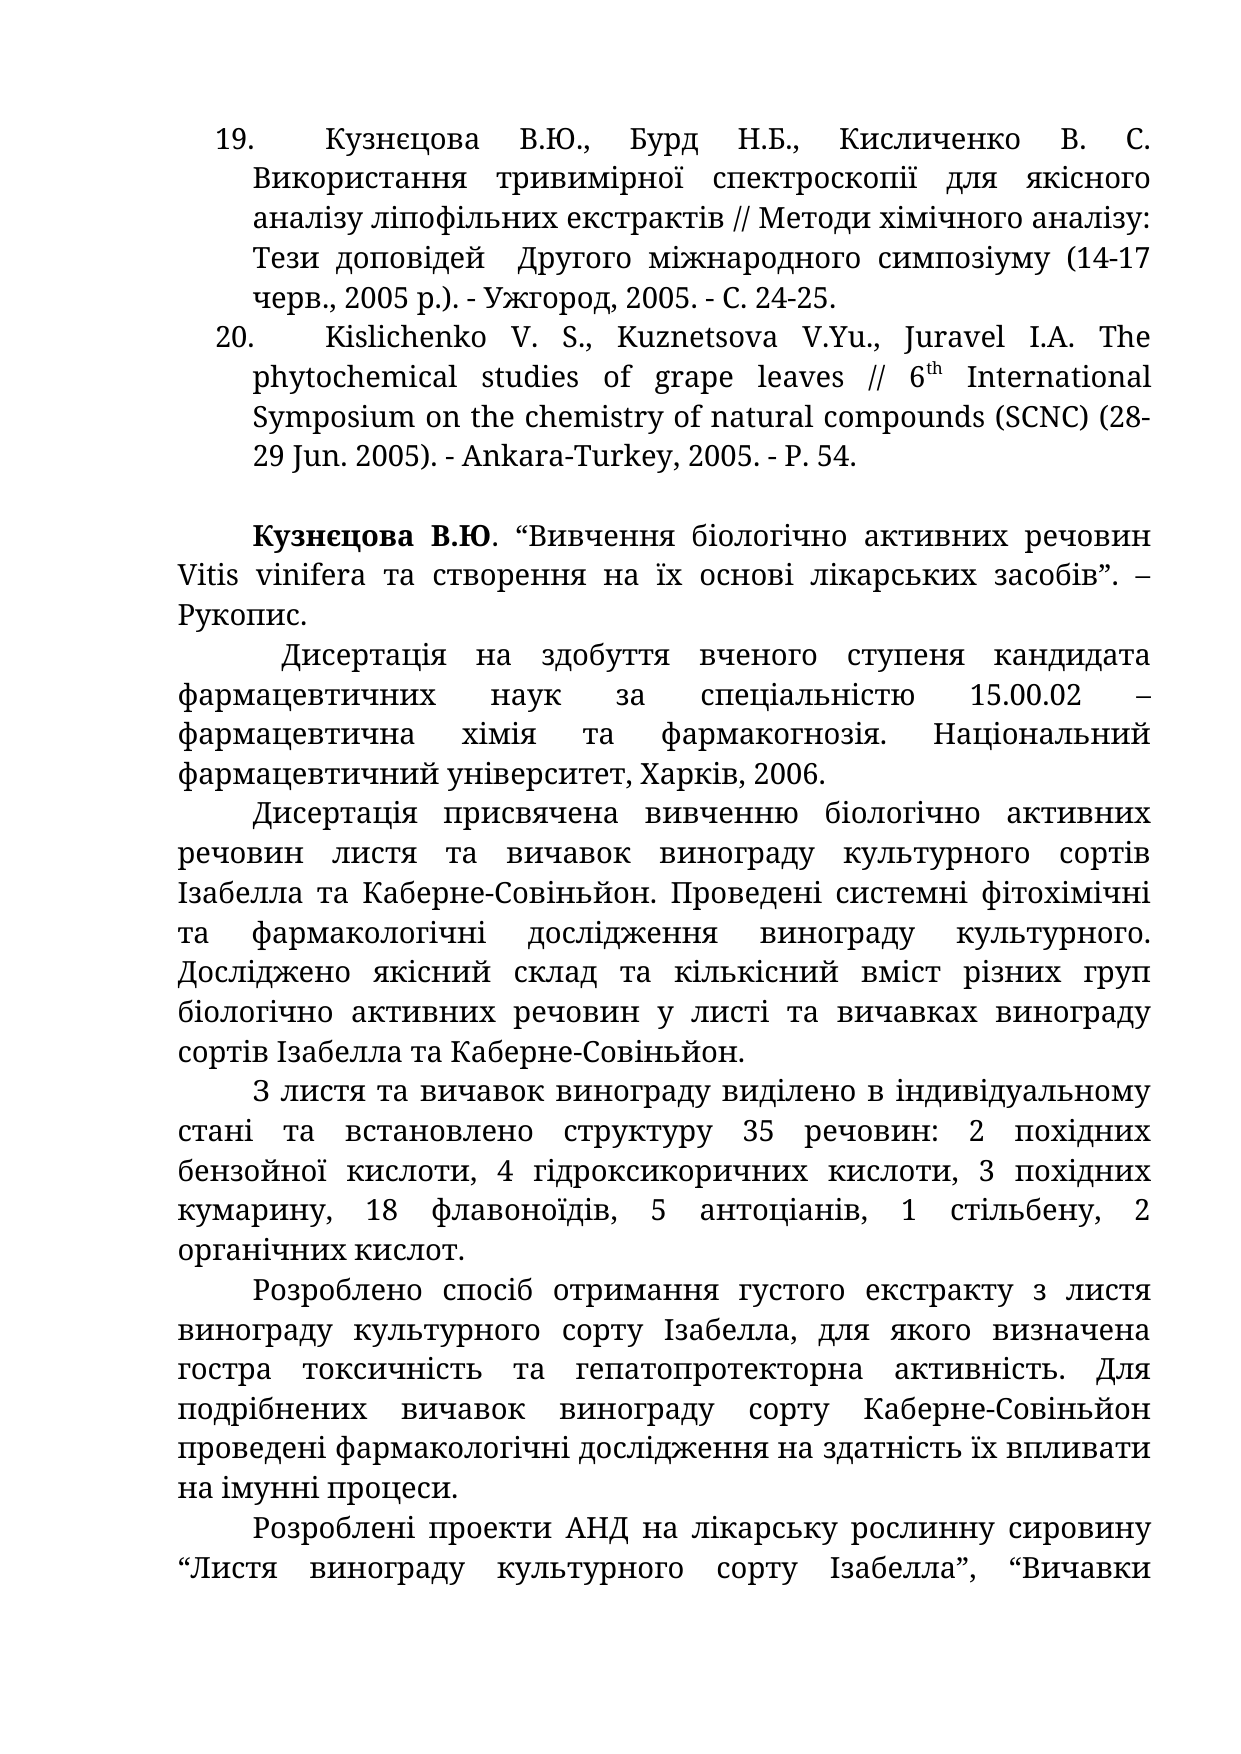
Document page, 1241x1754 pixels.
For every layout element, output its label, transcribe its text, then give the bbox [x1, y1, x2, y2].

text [177, 1507, 1152, 1587]
list Kislichenko V. S., Kuznetsova V.Yu., Juravel I.A. The phytochemical studies of grape leaves // 6th International Symposium on the chemistry of natural compounds (SCNC) (28-29 Jun. 2005). - Ankara-Turkey, 2005. - P. 54. [215, 317, 1152, 475]
text Розроблено спосіб отримання густого екстракту з листя винограду культурного сорту Ізабелла, для якого визначена гостра токсичність та гепатопротекторна активність. Для подрібнених вичавок винограду сорту Каберне-Совіньйон проведені фармакологічні дослідження на здатність їх впливати на імунні процеси. [177, 1269, 1152, 1507]
text Кузнєцова В.Ю. “Вивчення біологічно активних речовин Vitis vinifera та створення на їх основі лікарських засобів”. – Рукопис. [177, 515, 1152, 634]
text Дисертація присвячена вивченню біологічно активних речовин листя та вичавок винограду культурного сортів Ізабелла та Каберне-Совіньйон. Проведені системні фітохімічні та фармакологічні дослідження винограду культурного. Досліджено якісний склад та кількісний вміст різних груп біологічно активних речовин у листі та вичавках винограду сортів Ізабелла та Каберне-Совіньйон. [177, 793, 1152, 1071]
text Дисертація на здобуття вченого ступеня кандидата фармацевтичних наук за спеціальністю 15.00.02 – фармацевтична хімія та фармакогнозія. Національний фармацевтичний університет, Харків, 2006. [177, 634, 1152, 793]
list Кузнєцова В.Ю., Бурд Н.Б., Кисличенко В. С. Використання тривимірної спектроскопії для якісного аналізу ліпофільних екстрактів // Методи хімічного аналізу: Тези доповідей Другого міжнародного симпозіуму (14-17 черв., 2005 р.). - Ужгород, 2005. - С. 24-25. [215, 118, 1152, 317]
text З листя та вичавок винограду виділено в індивідуальному стані та встановлено структуру 35 речовин: 2 похідних бензойної кислоти, 4 гідроксикоричних кислоти, 3 похідних кумарину, 18 флавоноїдів, 5 антоціанів, 1 стільбену, 2 органічних кислот. [177, 1071, 1152, 1269]
